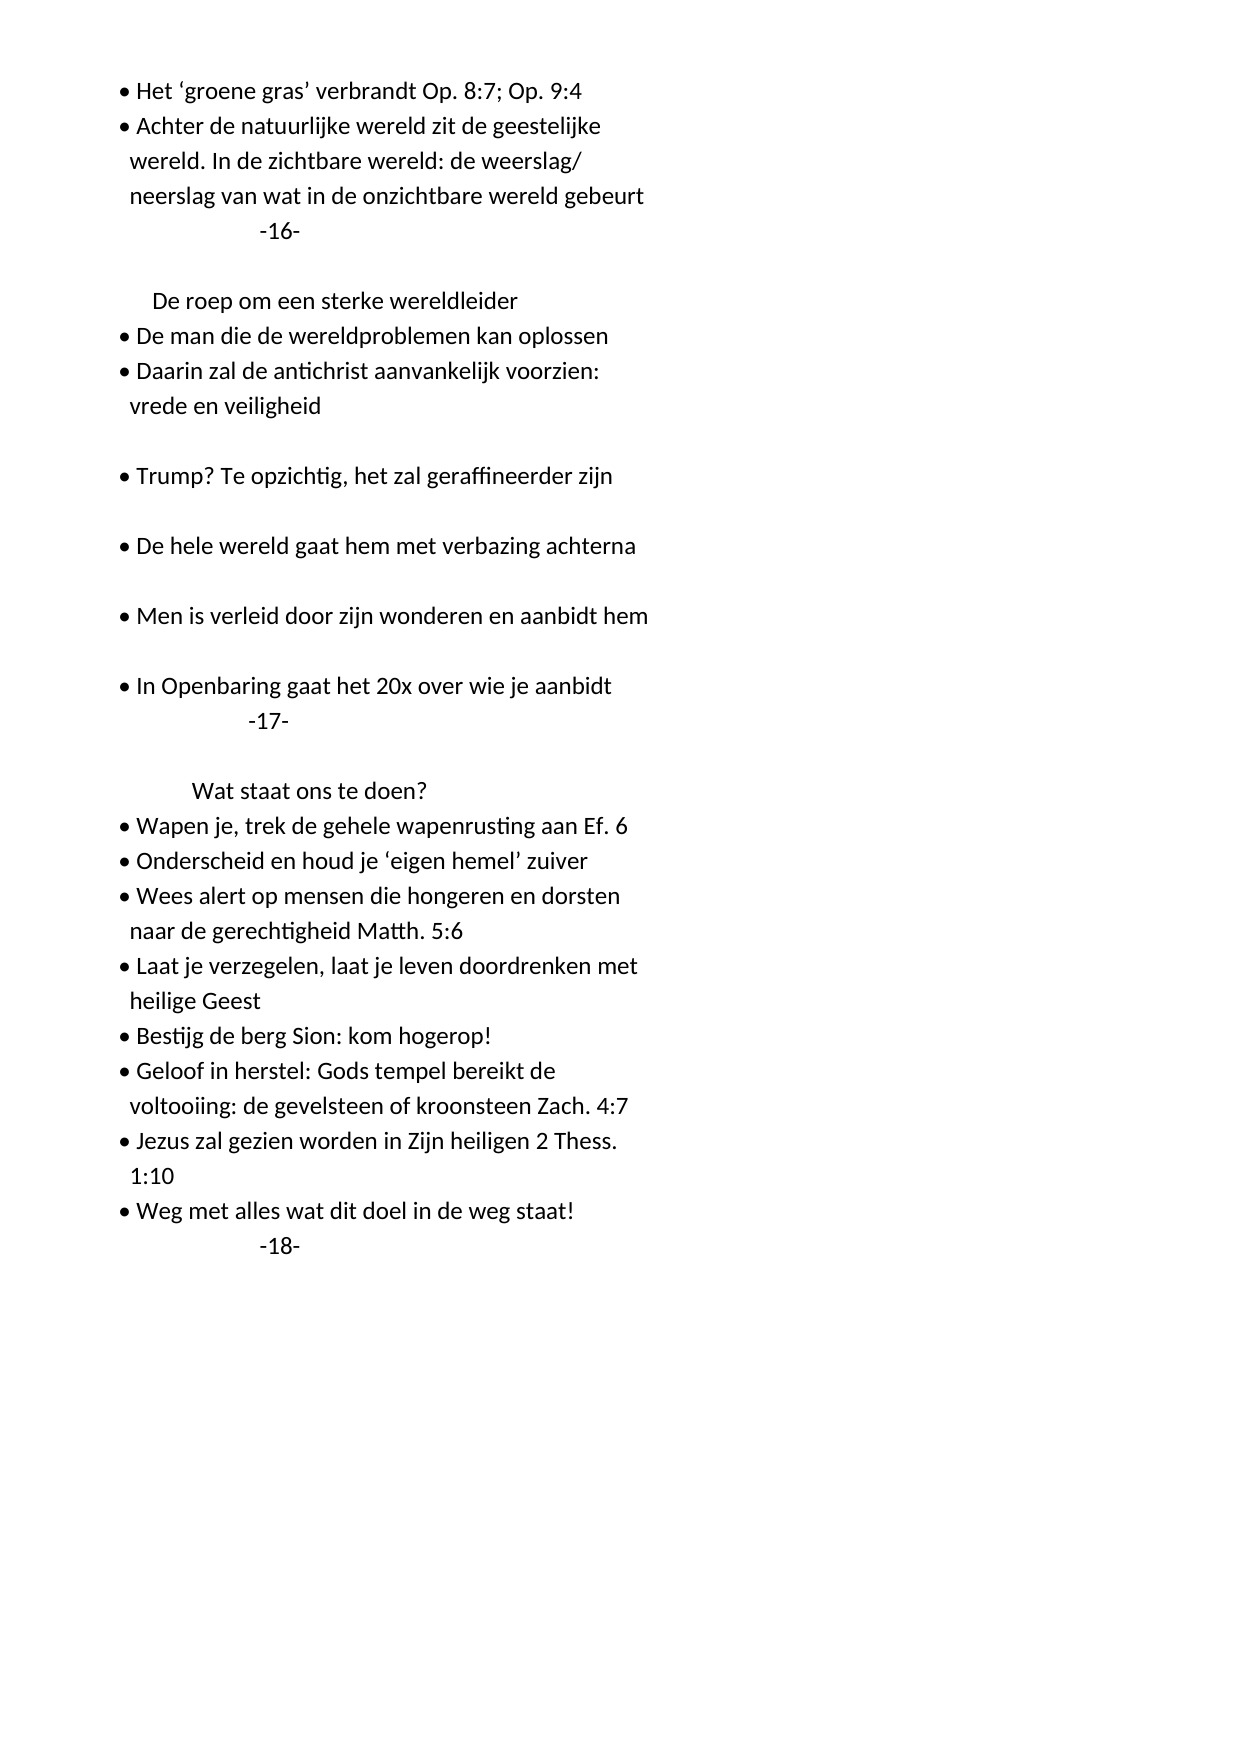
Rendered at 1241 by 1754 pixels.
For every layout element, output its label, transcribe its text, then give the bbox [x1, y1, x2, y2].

text vrede en veiligheid [118, 390, 1165, 421]
text • Onderscheid en houd je ‘eigen hemel’ zuiver [118, 845, 1165, 876]
text • Trump? Te opzichtig, het zal geraffineerder zijn [118, 460, 1165, 491]
text • Men is verleid door zijn wonderen en aanbidt hem [118, 600, 1165, 631]
text heilige Geest [118, 985, 1165, 1016]
text De roep om een sterke wereldleider [118, 285, 1165, 316]
text • Laat je verzegelen, laat je leven doordrenken met [118, 950, 1165, 981]
text -17- [118, 705, 1165, 736]
text • De hele wereld gaat hem met verbazing achterna [118, 530, 1165, 561]
text Wat staat ons te doen? [118, 775, 1165, 806]
text 1:10 [118, 1160, 1165, 1191]
text -16- [118, 215, 1165, 246]
text voltooiing: de gevelsteen of kroonsteen Zach. 4:7 [118, 1090, 1165, 1121]
text • De man die de wereldproblemen kan oplossen [118, 320, 1165, 351]
text • Wees alert op mensen die hongeren en dorsten [118, 880, 1165, 911]
text neerslag van wat in de onzichtbare wereld gebeurt [118, 180, 1165, 211]
text • Jezus zal gezien worden in Zijn heiligen 2 Thess. [118, 1125, 1165, 1156]
text • Wapen je, trek de gehele wapenrusting aan Ef. 6 [118, 810, 1165, 841]
text • Daarin zal de antichrist aanvankelijk voorzien: [118, 355, 1165, 386]
text • Weg met alles wat dit doel in de weg staat! [118, 1195, 1165, 1226]
text • Geloof in herstel: Gods tempel bereikt de [118, 1055, 1165, 1086]
text -18- [118, 1230, 1165, 1261]
text • Het ‘groene gras’ verbrandt Op. 8:7; Op. 9:4 [118, 75, 1165, 106]
text • Bestijg de berg Sion: kom hogerop! [118, 1020, 1165, 1051]
text • Achter de natuurlijke wereld zit de geestelijke [118, 110, 1165, 141]
text wereld. In de zichtbare wereld: de weerslag/ [118, 145, 1165, 176]
text • In Openbaring gaat het 20x over wie je aanbidt [118, 670, 1165, 701]
text naar de gerechtigheid Matth. 5:6 [118, 915, 1165, 946]
